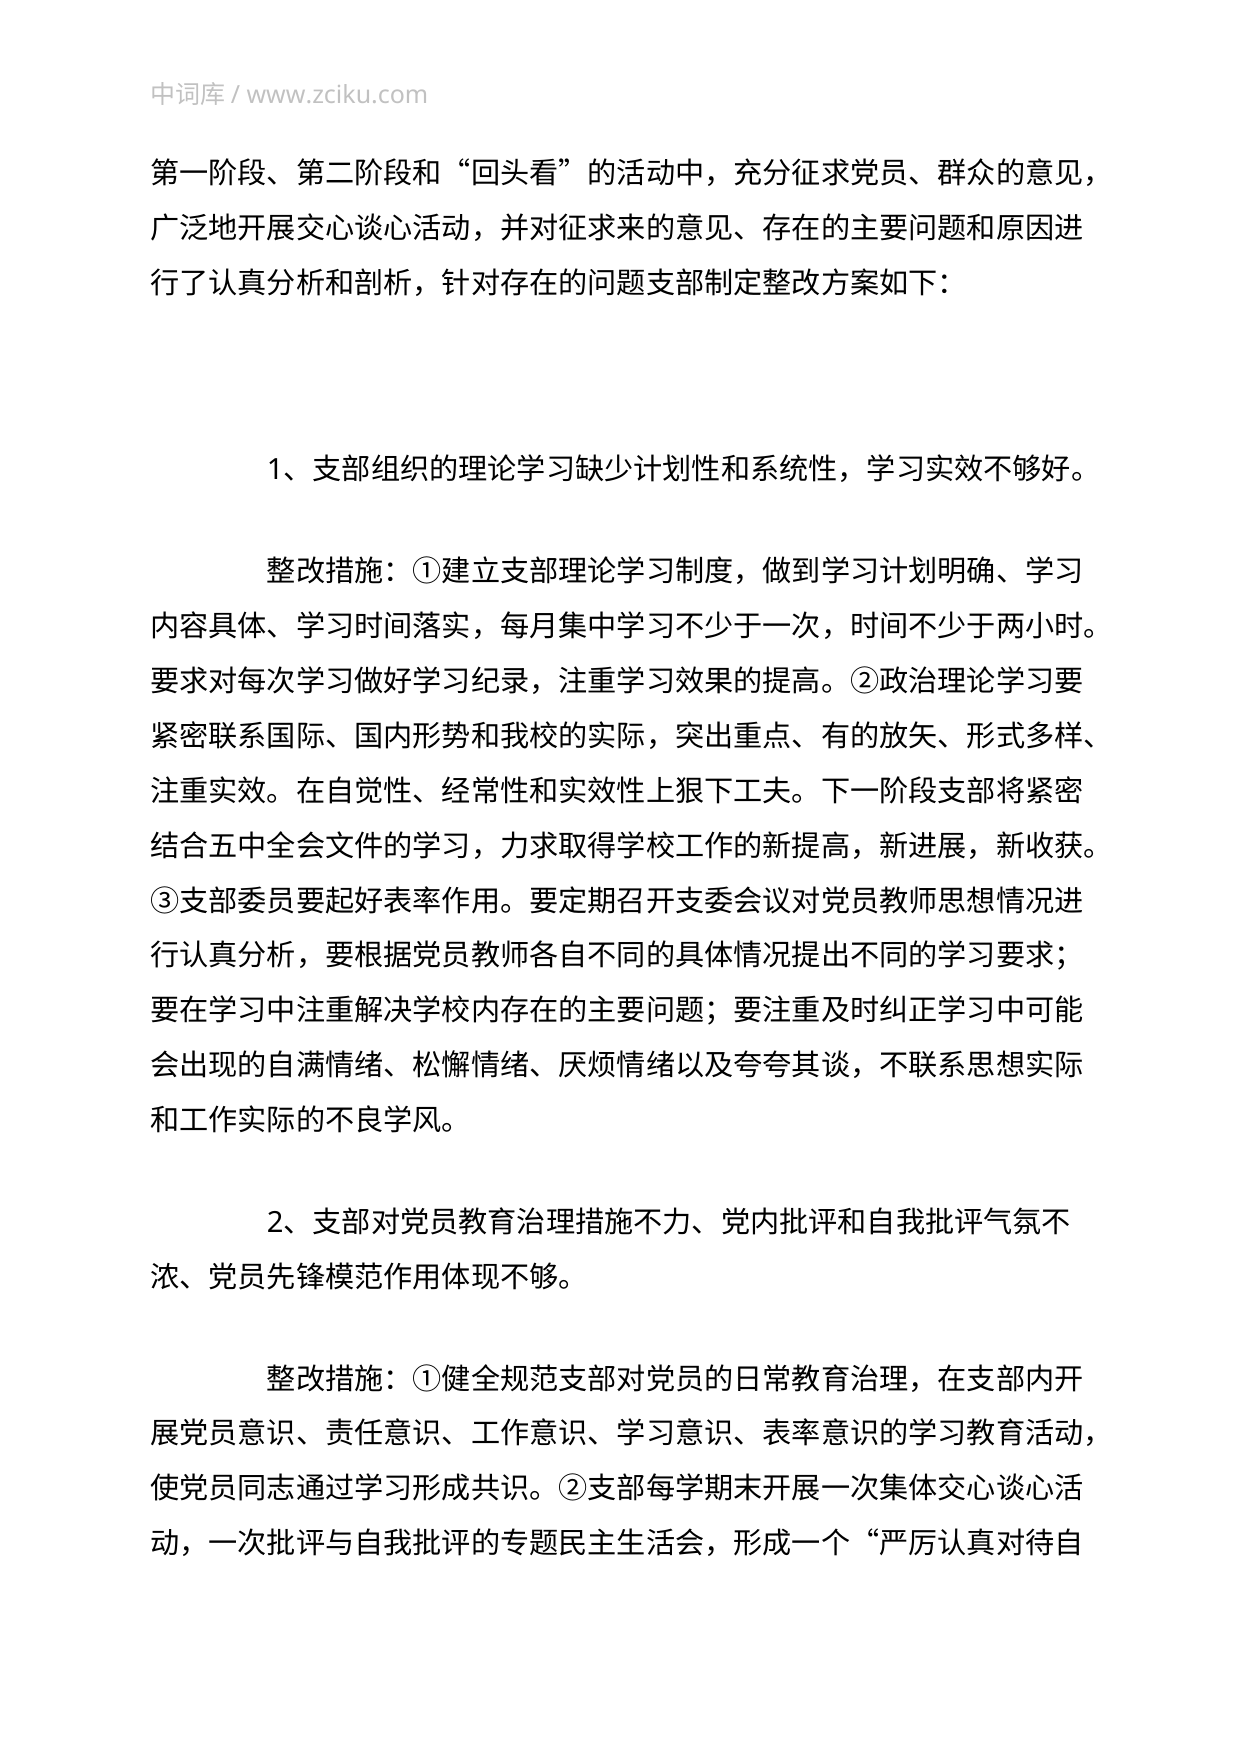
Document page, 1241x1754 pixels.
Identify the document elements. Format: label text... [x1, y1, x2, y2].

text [150, 150, 1090, 302]
text 1、支部组织的理论学习缺少计划性和系统性，学习实效不够好。 [150, 446, 1090, 488]
text 2、支部对党员教育治理措施不力、党内批评和自我批评气氛不浓、党员先锋模范作用体现不够。 [150, 1198, 1090, 1296]
text 整改措施：①建立支部理论学习制度，做到学习计划明确、学习内容具体、学习时间落实，每月集中学习不少于一次，时间不少于两小时。要求对每次学习做好学习纪录，注重学习效果的提高。②政治理论学习要紧密联系国际、国内形势和我校的实际，突出重点、有的放矢、形式多样、注重实效。在自觉性、经常性和实效性上狠下工夫。下一阶段支部将紧密结合五中全会文件的学习，力求取得学校工作的新提高，新进展，新收获。③支部委员要起好表率作用。要定期召开支委会议对党员教师思想情况进行认真分析，要根据党员教师各自不同的具体情况提出不同的学习要求；要在学习中注重解决学校内存在的主要问题；要注重及时纠正学习中可能会出现的自满情绪、松懈情绪、厌烦情绪以及夸夸其谈，不联系思想实际和工作实际的不良学风。 [150, 548, 1090, 1139]
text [150, 1355, 1090, 1562]
